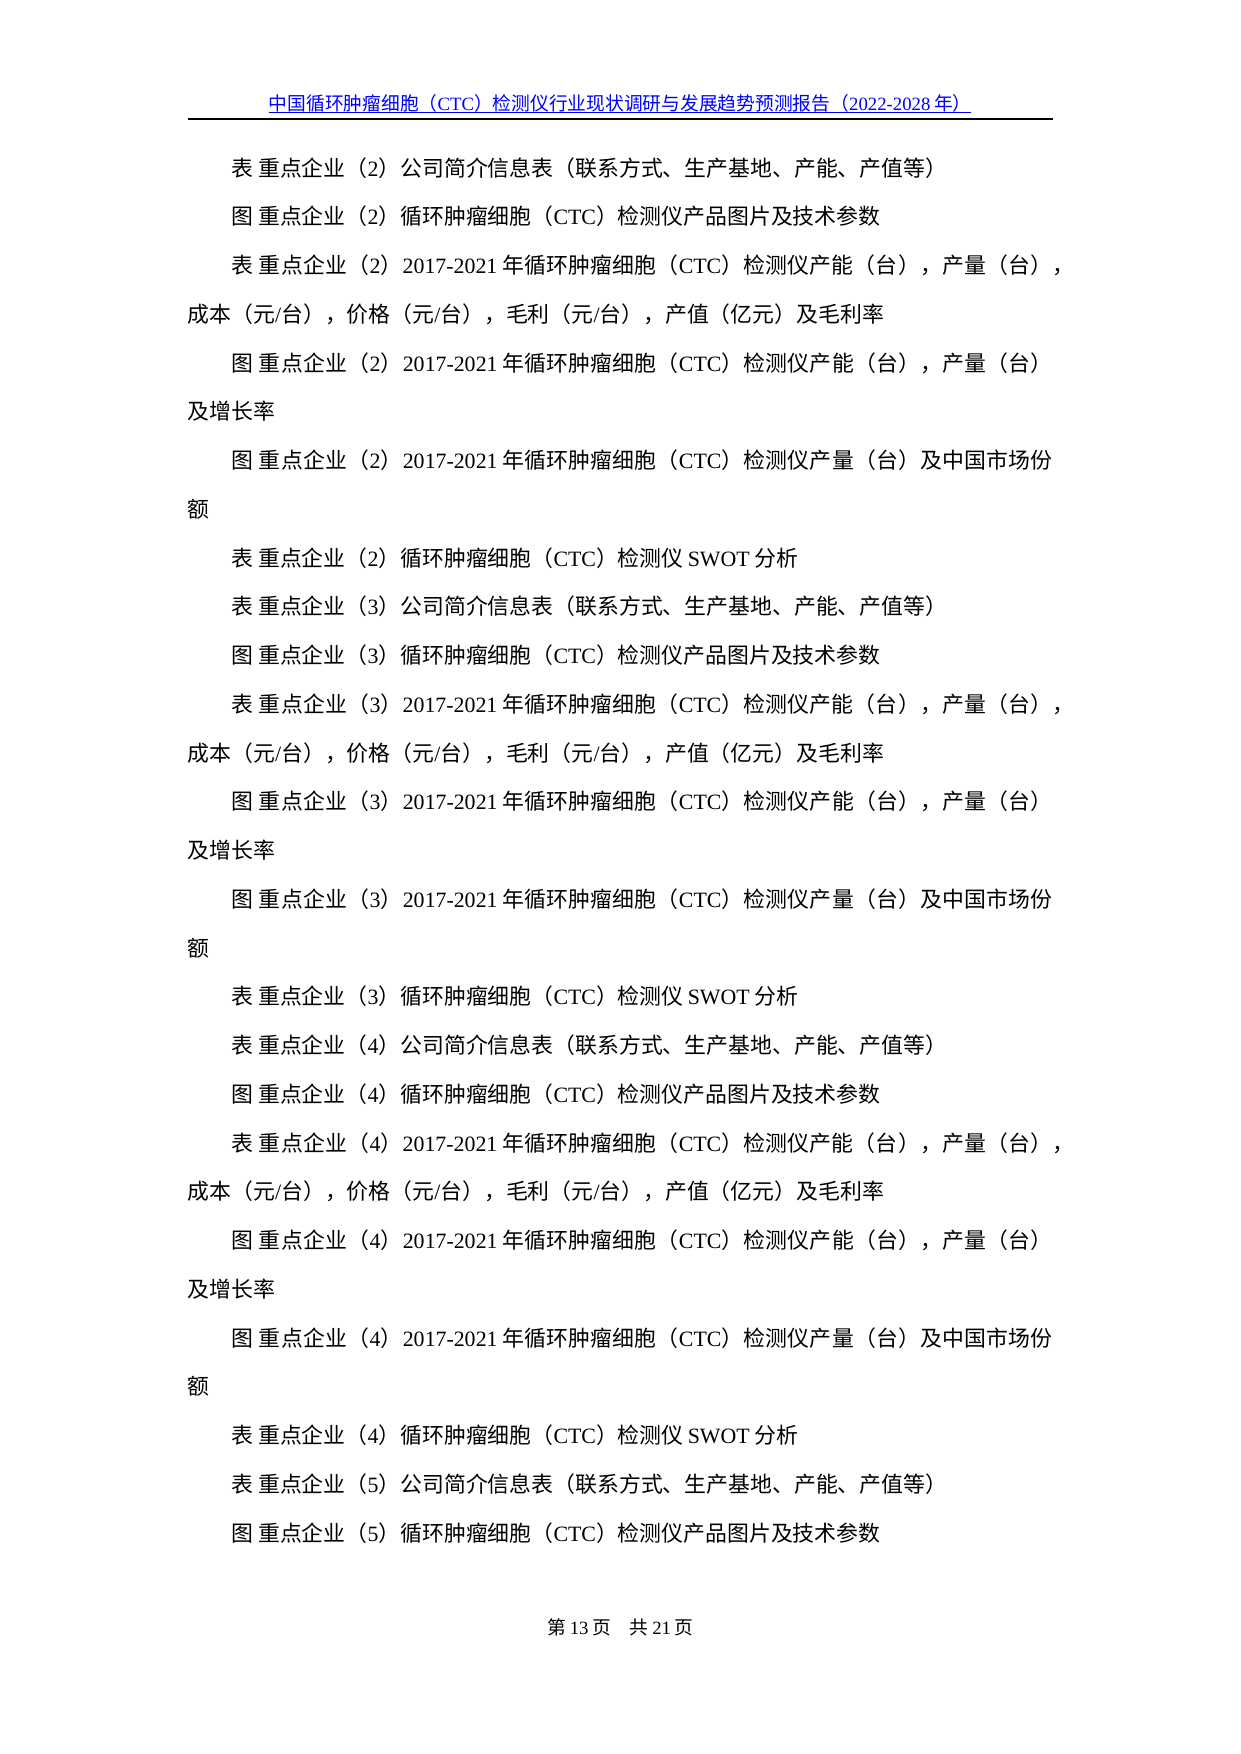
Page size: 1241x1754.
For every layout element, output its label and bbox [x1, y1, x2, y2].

text [187, 150, 1053, 1548]
